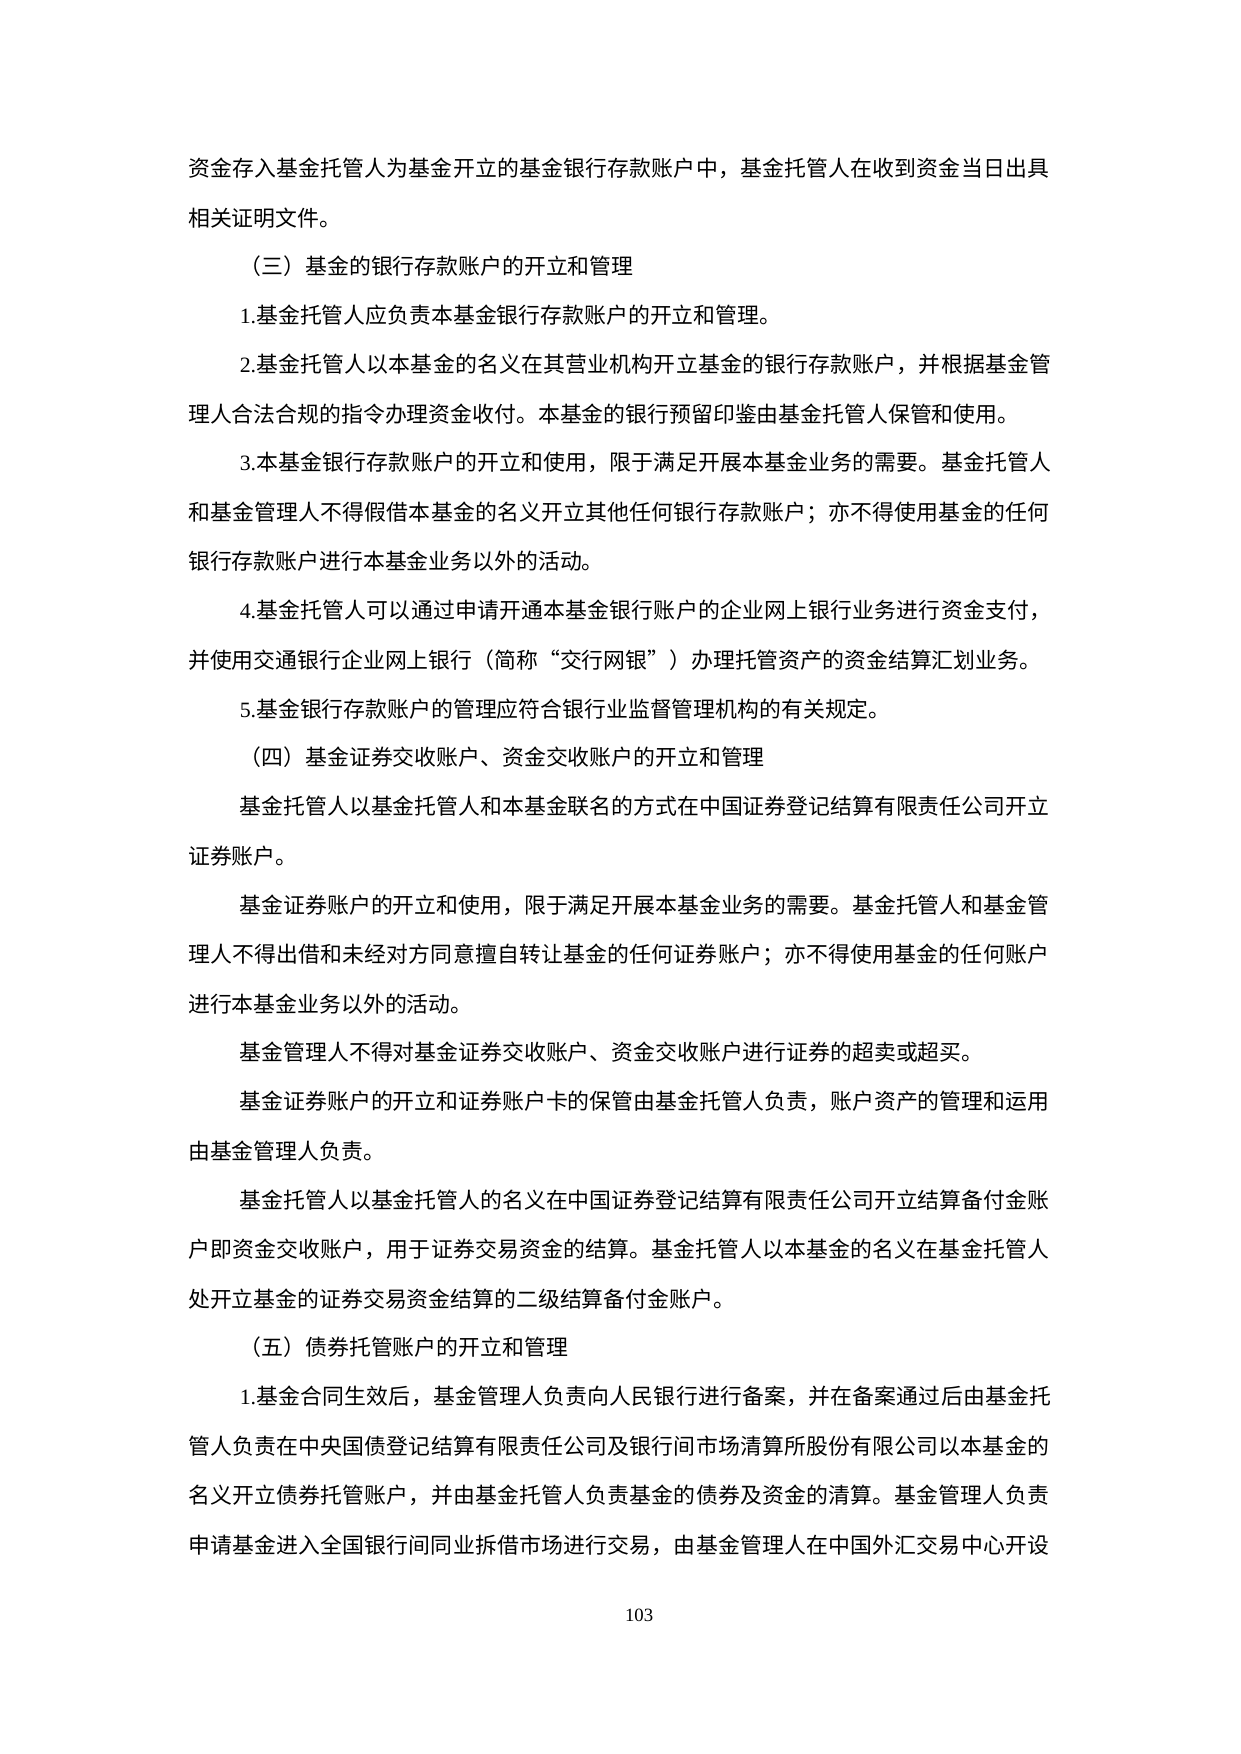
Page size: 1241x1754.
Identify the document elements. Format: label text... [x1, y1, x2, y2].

text 基金证券账户的开立和证券账户卡的保管由基金托管人负责，账户资产的管理和运用由基金管理人负责。 [188, 1084, 1052, 1166]
text （四）基金证券交收账户、资金交收账户的开立和管理 [188, 740, 1052, 773]
text （三）基金的银行存款账户的开立和管理 [188, 249, 1052, 282]
text 3.本基金银行存款账户的开立和使用，限于满足开展本基金业务的需要。基金托管人和基金管理人不得假借本基金的名义开立其他任何银行存款账户；亦不得使用基金的任何银行存款账户进行本基金业务以外的活动。 [188, 445, 1052, 577]
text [188, 150, 1052, 233]
text 基金托管人以基金托管人的名义在中国证券登记结算有限责任公司开立结算备付金账户即资金交收账户，用于证券交易资金的结算。基金托管人以本基金的名义在基金托管人处开立基金的证券交易资金结算的二级结算备付金账户。 [188, 1182, 1052, 1314]
text 基金托管人以基金托管人和本基金联名的方式在中国证券登记结算有限责任公司开立证券账户。 [188, 789, 1052, 871]
text 1.基金托管人应负责本基金银行存款账户的开立和管理。 [188, 298, 1052, 331]
text 4.基金托管人可以通过申请开通本基金银行账户的企业网上银行业务进行资金支付，并使用交通银行企业网上银行（简称“交行网银”）办理托管资产的资金结算汇划业务。 [188, 593, 1052, 675]
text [188, 1379, 1052, 1560]
text （五）债券托管账户的开立和管理 [188, 1330, 1052, 1363]
text 基金证券账户的开立和使用，限于满足开展本基金业务的需要。基金托管人和基金管理人不得出借和未经对方同意擅自转让基金的任何证券账户；亦不得使用基金的任何账户进行本基金业务以外的活动。 [188, 887, 1052, 1019]
text 基金管理人不得对基金证券交收账户、资金交收账户进行证券的超卖或超买。 [188, 1035, 1052, 1068]
text 2.基金托管人以本基金的名义在其营业机构开立基金的银行存款账户，并根据基金管理人合法合规的指令办理资金收付。本基金的银行预留印鉴由基金托管人保管和使用。 [188, 346, 1052, 429]
text 5.基金银行存款账户的管理应符合银行业监督管理机构的有关规定。 [188, 691, 1052, 724]
